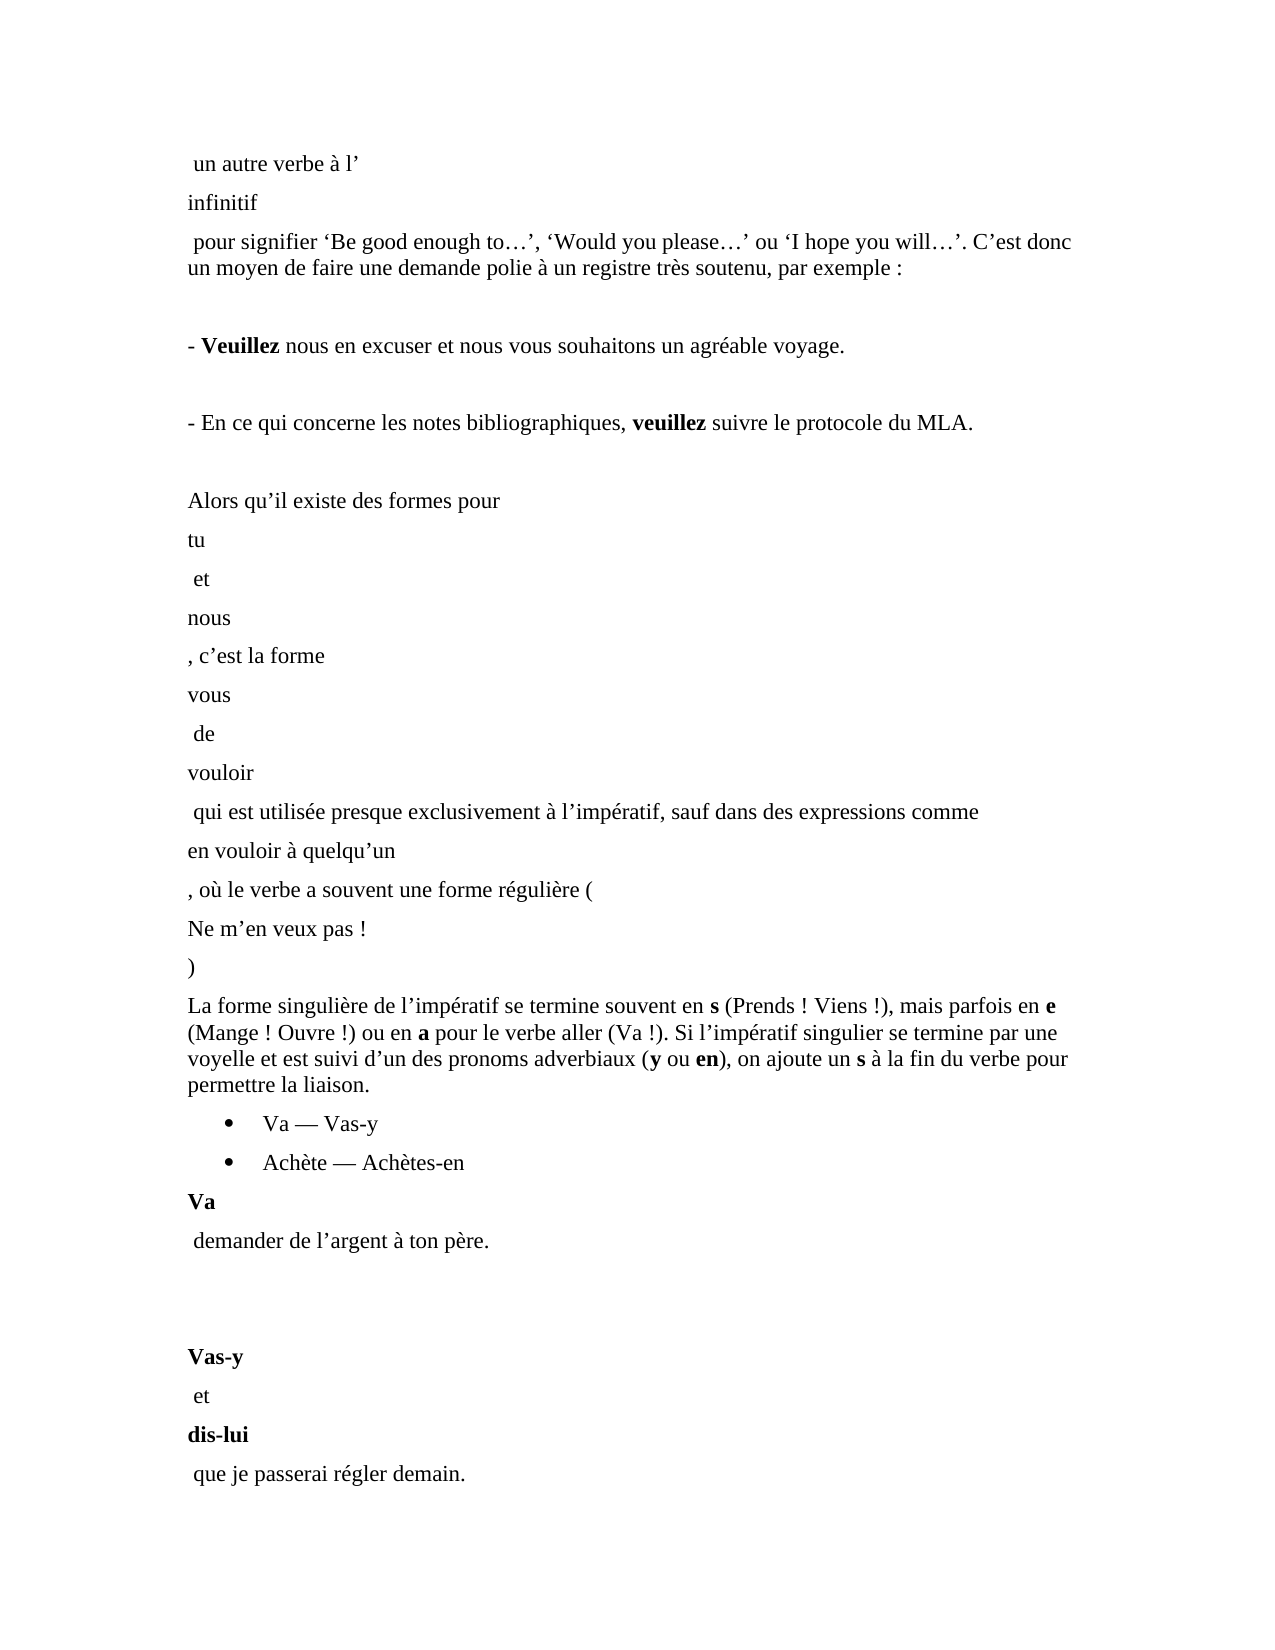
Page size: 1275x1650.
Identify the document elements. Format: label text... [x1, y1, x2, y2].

text qui est utilisée presque exclusivement à l’impératif, sauf dans des expressions comme [187, 798, 1087, 824]
text Vas-y [187, 1343, 1087, 1370]
text - En ce qui concerne les notes bibliographiques, veuillez suivre le protocole du MLA. [187, 409, 1087, 436]
text de [187, 720, 1087, 747]
text infinitif [187, 189, 1087, 215]
text un autre verbe à l’ [187, 150, 1087, 176]
text Ne m’en veux pas ! [187, 914, 1087, 941]
text vouloir [187, 759, 1087, 786]
text et [187, 565, 1087, 591]
text , où le verbe a souvent une forme régulière ( [187, 876, 1087, 902]
text , c’est la forme [187, 643, 1087, 669]
text pour signifier ‘Be good enough to…’, ‘Would you please…’ ou ‘I hope you will…’. C’est donc un moyen de faire une demande polie à un registre très soutenu, par exemple : [187, 228, 1087, 280]
text dis-lui [187, 1421, 1087, 1447]
list Va — Vas-y [225, 1110, 1087, 1137]
text tu [187, 526, 1087, 552]
text que je passerai régler demain. [187, 1460, 1087, 1486]
text - Veuillez nous en excuser et nous vous souhaitons un agréable voyage. [187, 332, 1087, 358]
text demander de l’argent à ton père. [187, 1227, 1087, 1253]
text nous [187, 604, 1087, 630]
text Alors qu’il existe des formes pour [187, 487, 1087, 513]
text ) [187, 953, 1087, 980]
text et [187, 1382, 1087, 1408]
list Achète — Achètes-en [225, 1149, 1087, 1175]
text vous [187, 681, 1087, 708]
text en vouloir à quelqu’un [187, 837, 1087, 863]
text La forme singulière de l’impératif se termine souvent en s (Prends ! Viens !), mais parfois en e (Mange ! Ouvre !) ou en a pour le verbe aller (Va !). Si l’impératif singulier se termine par une voyelle et est suivi d’un des pronoms adverbiaux (y ou en), on ajoute un s à la fin du verbe pour permettre la liaison. [187, 992, 1087, 1098]
text Va [187, 1188, 1087, 1214]
